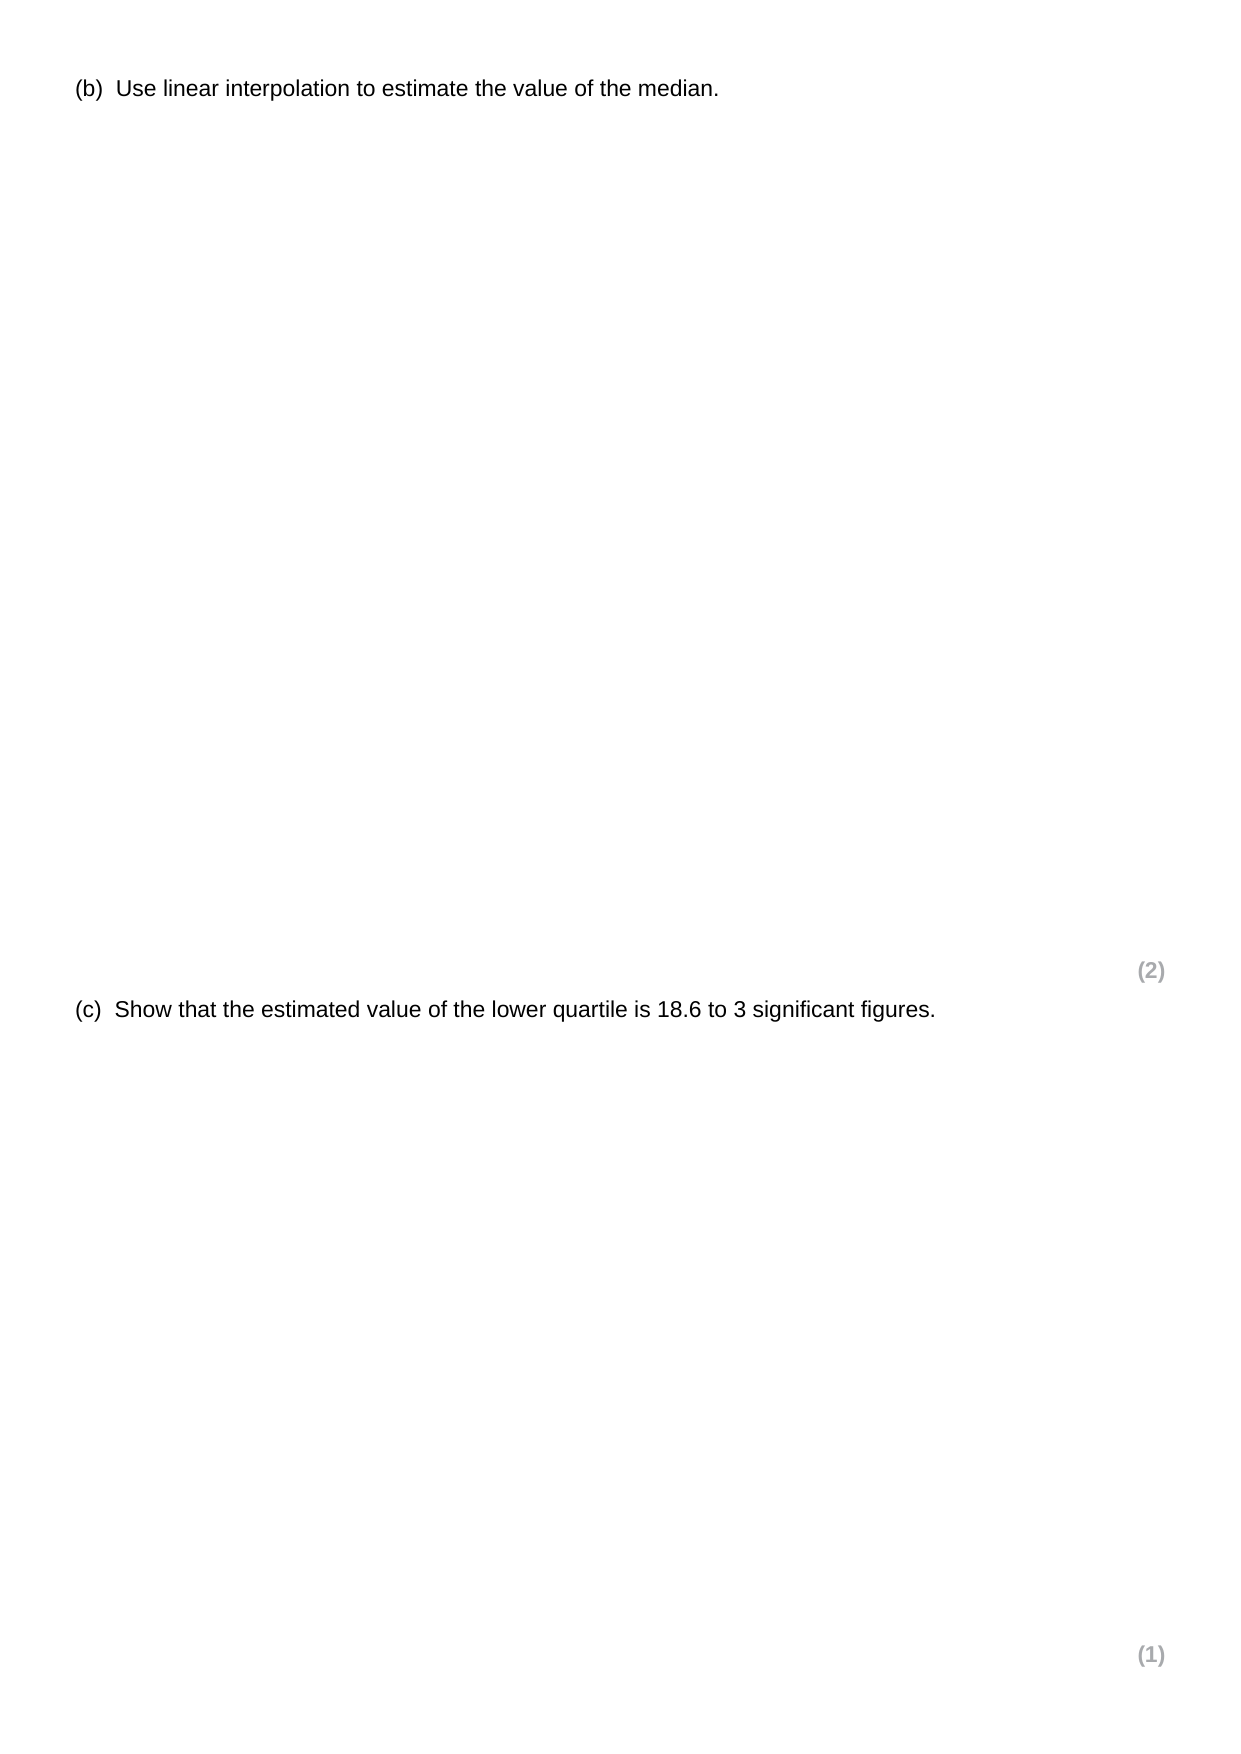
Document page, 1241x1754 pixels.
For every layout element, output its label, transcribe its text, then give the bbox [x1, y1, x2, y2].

text (b) Use linear interpolation to estimate the value of the median. [75, 75, 1165, 101]
text (2) [75, 957, 1165, 983]
text (c) Show that the estimated value of the lower quartile is 18.6 to 3 significant figures. [75, 996, 1165, 1022]
text (1) [75, 1641, 1165, 1667]
